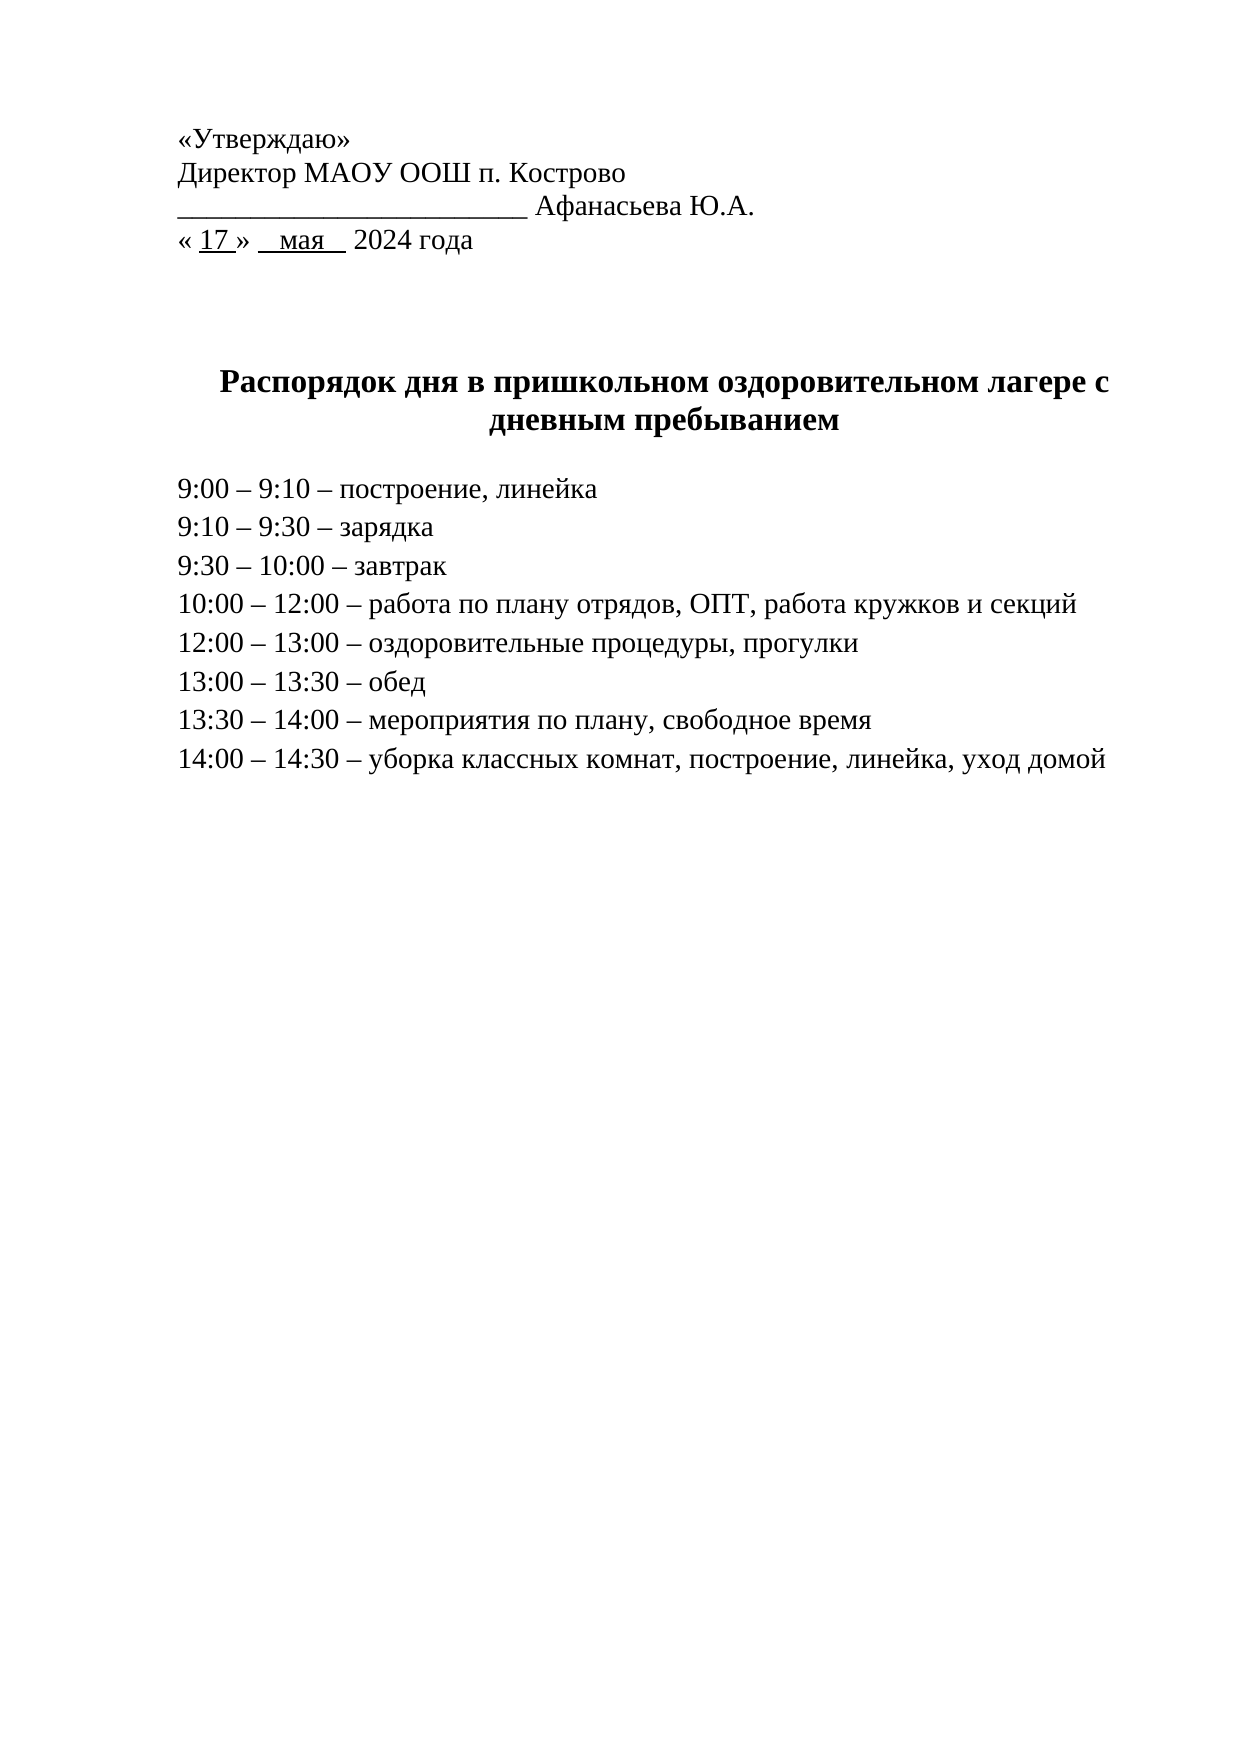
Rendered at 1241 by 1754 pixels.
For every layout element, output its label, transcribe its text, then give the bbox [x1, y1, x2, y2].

text 13:30 – 14:00 – мероприятия по плану, свободное время [177, 702, 1152, 736]
text « 17 » мая 2024 года [177, 222, 1152, 255]
text Директор МАОУ ООШ п. Кострово [177, 155, 1152, 188]
text 13:00 – 13:30 – обед [177, 664, 1152, 697]
text 9:10 – 9:30 – зарядка [177, 509, 1152, 543]
text 9:00 – 9:10 – построение, линейка [177, 471, 1152, 504]
text 9:30 – 10:00 – завтрак [177, 548, 1152, 582]
text ________________________ Афанасьева Ю.А. [177, 188, 1152, 222]
text «Утверждаю» [177, 121, 1152, 155]
text Распорядок дня в пришкольном оздоровительном лагере с дневным пребыванием [177, 361, 1152, 437]
text 10:00 – 12:00 – работа по плану отрядов, ОПТ, работа кружков и секций [177, 587, 1152, 620]
text 12:00 – 13:00 – оздоровительные процедуры, прогулки [177, 625, 1152, 659]
text 14:00 – 14:30 – уборка классных комнат, построение, линейка, уход домой [177, 741, 1152, 774]
